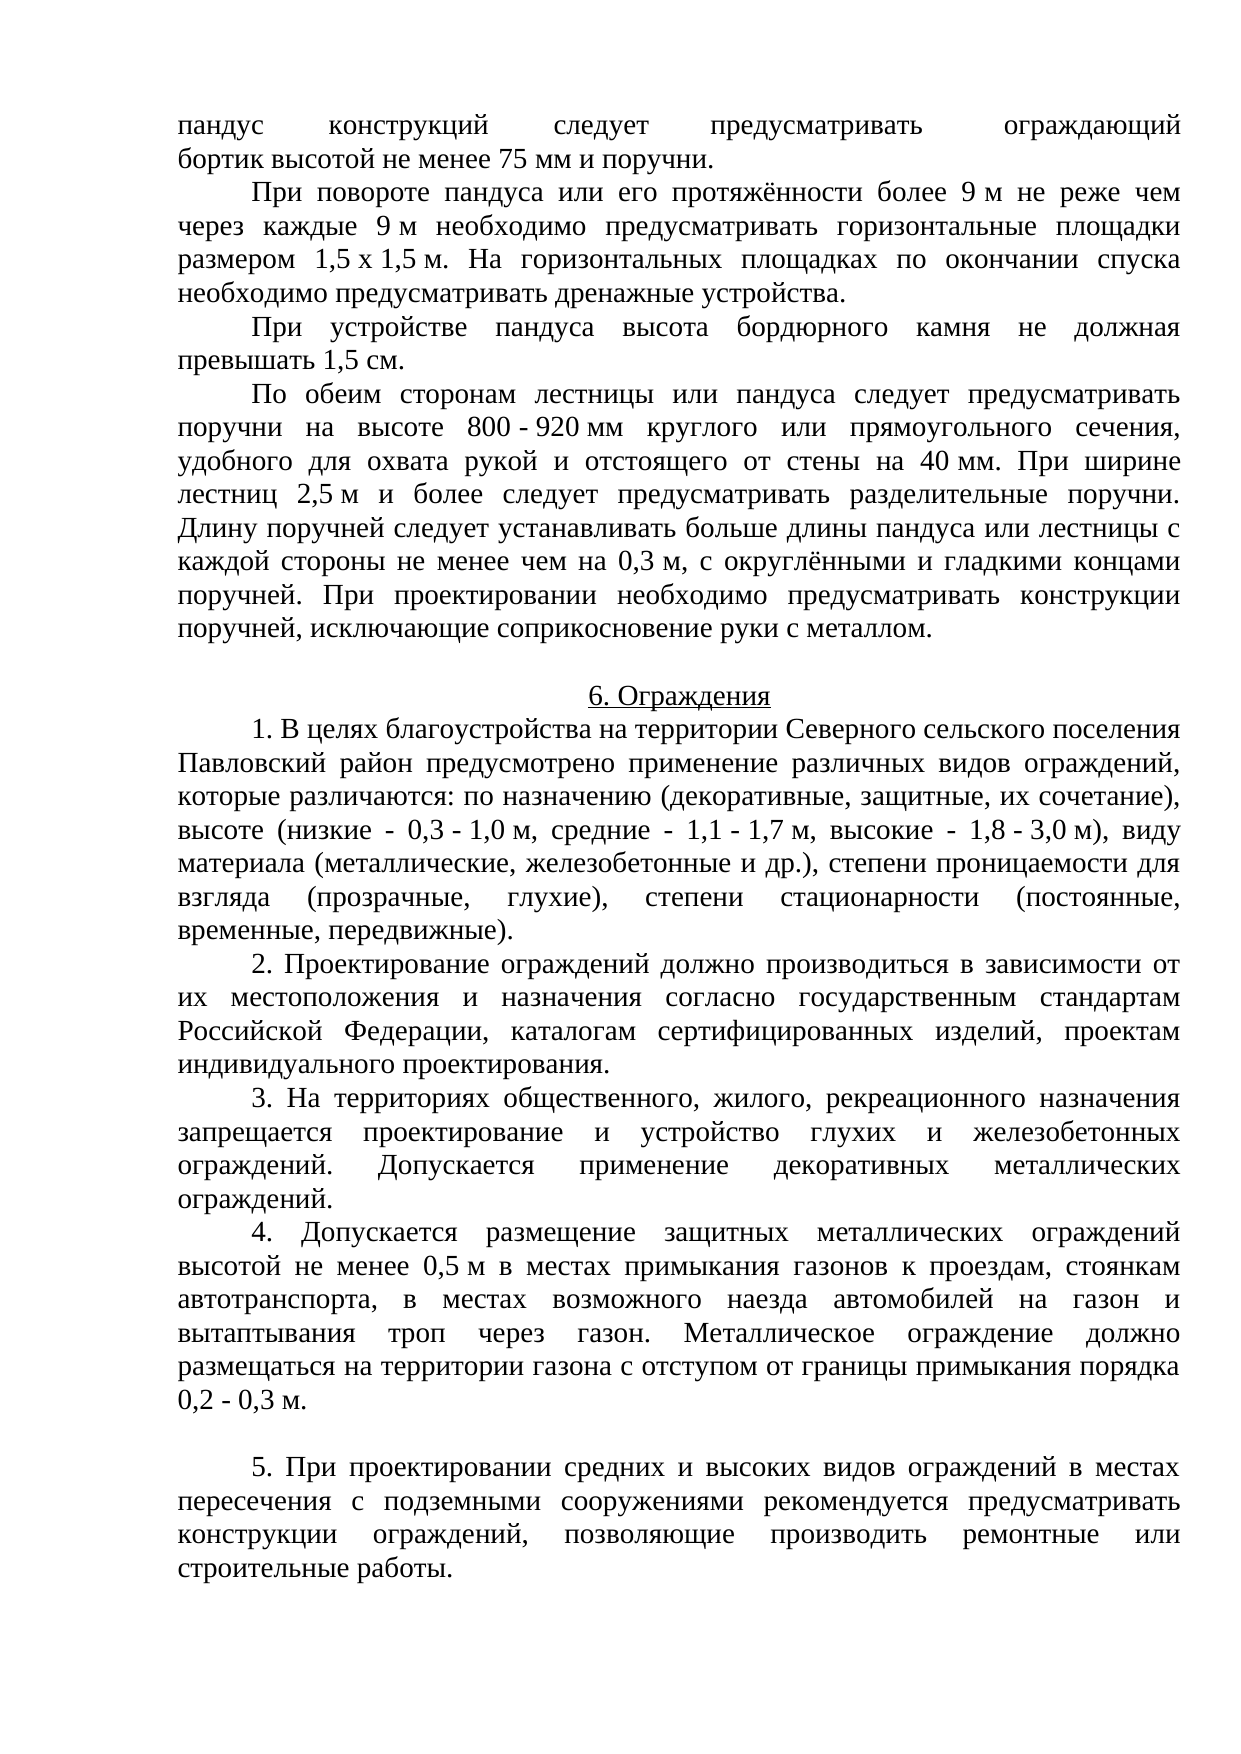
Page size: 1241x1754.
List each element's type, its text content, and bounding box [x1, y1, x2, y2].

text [177, 107, 1181, 174]
text При устройстве пандуса высота бордюрного камня не должная превышать 1,5 см. [177, 309, 1181, 376]
text 4. Допускается размещение защитных металлических ограждений высотой не менее 0,5 м в местах примыкания газонов к проездам, стоянкам автотранспорта, в местах возможного наезда автомобилей на газон и вытаптывания троп через газон. Металлическое ограждение должно размещаться на территории газона с отступом от границы примыкания порядка 0,2 - 0,3 м. [177, 1214, 1181, 1416]
text 3. На территориях общественного, жилого, рекреационного назначения запрещается проектирование и устройство глухих и железобетонных ограждений. Допускается применение декоративных металлических ограждений. [177, 1080, 1181, 1214]
text 1. В целях благоустройства на территории Северного сельского поселения Павловский район предусмотрено применение различных видов ограждений, которые различаются: по назначению (декоративные, защитные, их сочетание), высоте (низкие - 0,3 - 1,0 м, средние - 1,1 - 1,7 м, высокие - 1,8 - 3,0 м), виду материала (металлические, железобетонные и др.), степени проницаемости для взгляда (прозрачные, глухие), степени стационарности (постоянные, временные, передвижные). [177, 711, 1181, 946]
text 2. Проектирование ограждений должно производиться в зависимости от их местоположения и назначения согласно государственным стандартам Российской Федерации, каталогам сертифицированных изделий, проектам индивидуального проектирования. [177, 946, 1181, 1080]
text По обеим сторонам лестницы или пандуса следует предусматривать поручни на высоте 800 - 920 мм круглого или прямоугольного сечения, удобного для охвата рукой и отстоящего от стены на 40 мм. При ширине лестниц 2,5 м и более следует предусматривать разделительные поручни. Длину поручней следует устанавливать больше длины пандуса или лестницы с каждой стороны не менее чем на 0,3 м, с округлёнными и гладкими концами поручней. При проектировании необходимо предусматривать конструкции поручней, исключающие соприкосновение руки с металлом. [177, 376, 1181, 644]
text 5. При проектировании средних и высоких видов ограждений в местах пересечения с подземными сооружениями рекомендуется предусматривать конструкции ограждений, позволяющие производить ремонтные или строительные работы. [177, 1449, 1181, 1583]
text При повороте пандуса или его протяжённости более 9 м не реже чем через каждые 9 м необходимо предусматривать горизонтальные площадки размером 1,5 x 1,5 м. На горизонтальных площадках по окончании спуска необходимо предусматривать дренажные устройства. [177, 174, 1181, 309]
text 6. Ограждения [177, 678, 1181, 711]
